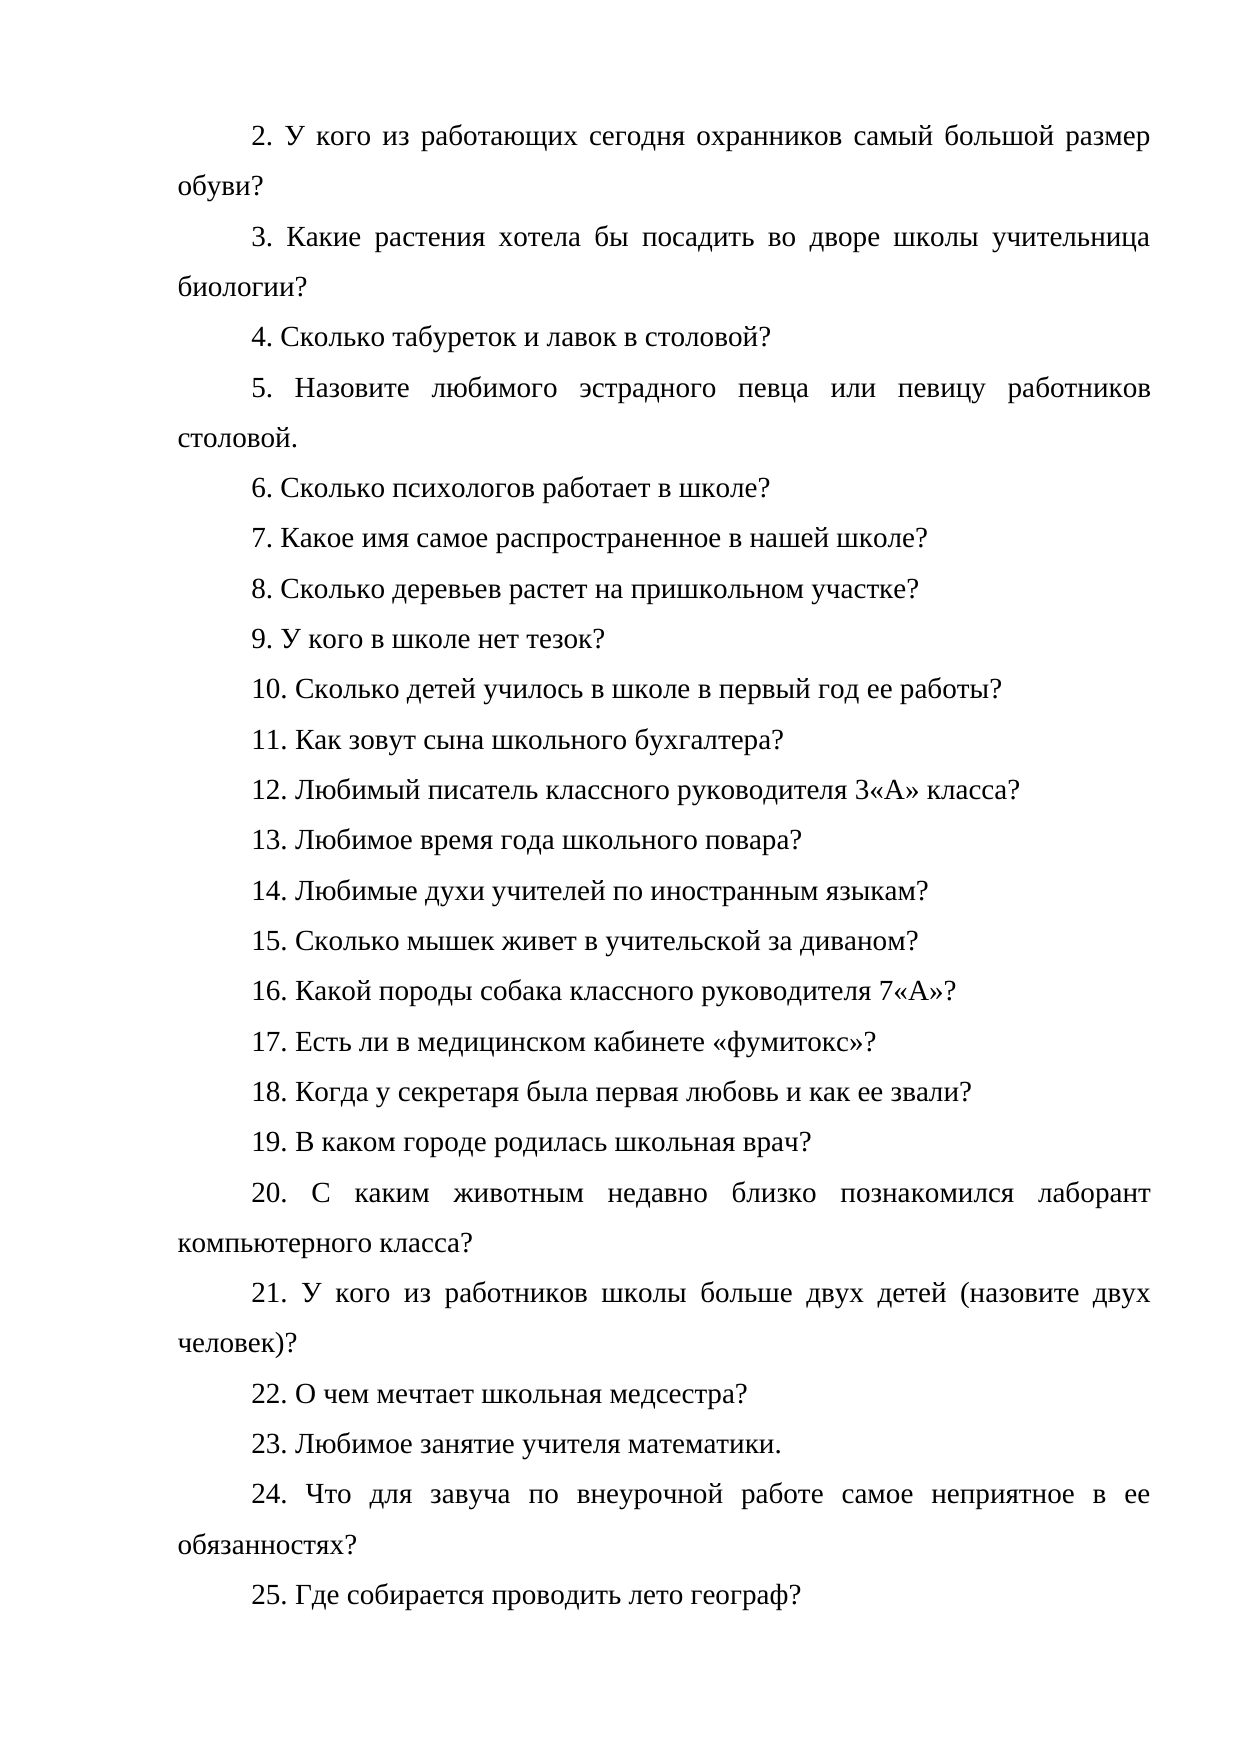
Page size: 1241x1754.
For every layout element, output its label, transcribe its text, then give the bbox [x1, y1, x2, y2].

text 11. Как зовут сына школьного бухгалтера? [177, 722, 1152, 755]
text 16. Какой породы собака классного руководителя 7«А»? [177, 973, 1152, 1007]
text 23. Любимое занятие учителя математики. [177, 1426, 1152, 1460]
text 17. Есть ли в медицинском кабинете «фумитокс»? [177, 1024, 1152, 1057]
text 8. Сколько деревьев растет на пришкольном участке? [177, 571, 1152, 604]
text 4. Сколько табуреток и лавок в столовой? [177, 319, 1152, 353]
text 10. Сколько детей училось в школе в первый год ее работы? [177, 672, 1152, 705]
text 12. Любимый писатель классного руководителя 3«А» класса? [177, 772, 1152, 806]
text 21. У кого из работников школы больше двух детей (назовите двух человек)? [177, 1275, 1152, 1359]
text 22. О чем мечтает школьная медсестра? [177, 1376, 1152, 1409]
text 5. Назовите любимого эстрадного певца или певицу работников столовой. [177, 370, 1152, 453]
text 24. Что для завуча по внеурочной работе самое неприятное в ее обязанностях? [177, 1477, 1152, 1560]
text 9. У кого в школе нет тезок? [177, 621, 1152, 655]
text 14. Любимые духи учителей по иностранным языкам? [177, 873, 1152, 906]
text 19. В каком городе родилась школьная врач? [177, 1124, 1152, 1158]
text 18. Когда у секретаря была первая любовь и как ее звали? [177, 1074, 1152, 1108]
text 2. У кого из работающих сегодня охранников самый большой размер обуви? [177, 118, 1152, 202]
text 3. Какие растения хотела бы посадить во дворе школы учительница биологии? [177, 219, 1152, 303]
text 15. Сколько мышек живет в учительской за диваном? [177, 923, 1152, 957]
text 25. Где собирается проводить лето географ? [177, 1577, 1152, 1611]
text 6. Сколько психологов работает в школе? [177, 470, 1152, 504]
text 20. С каким животным недавно близко познакомился лаборант компьютерного класса? [177, 1175, 1152, 1258]
text 13. Любимое время года школьного повара? [177, 822, 1152, 856]
text 7. Какое имя самое распространенное в нашей школе? [177, 521, 1152, 554]
